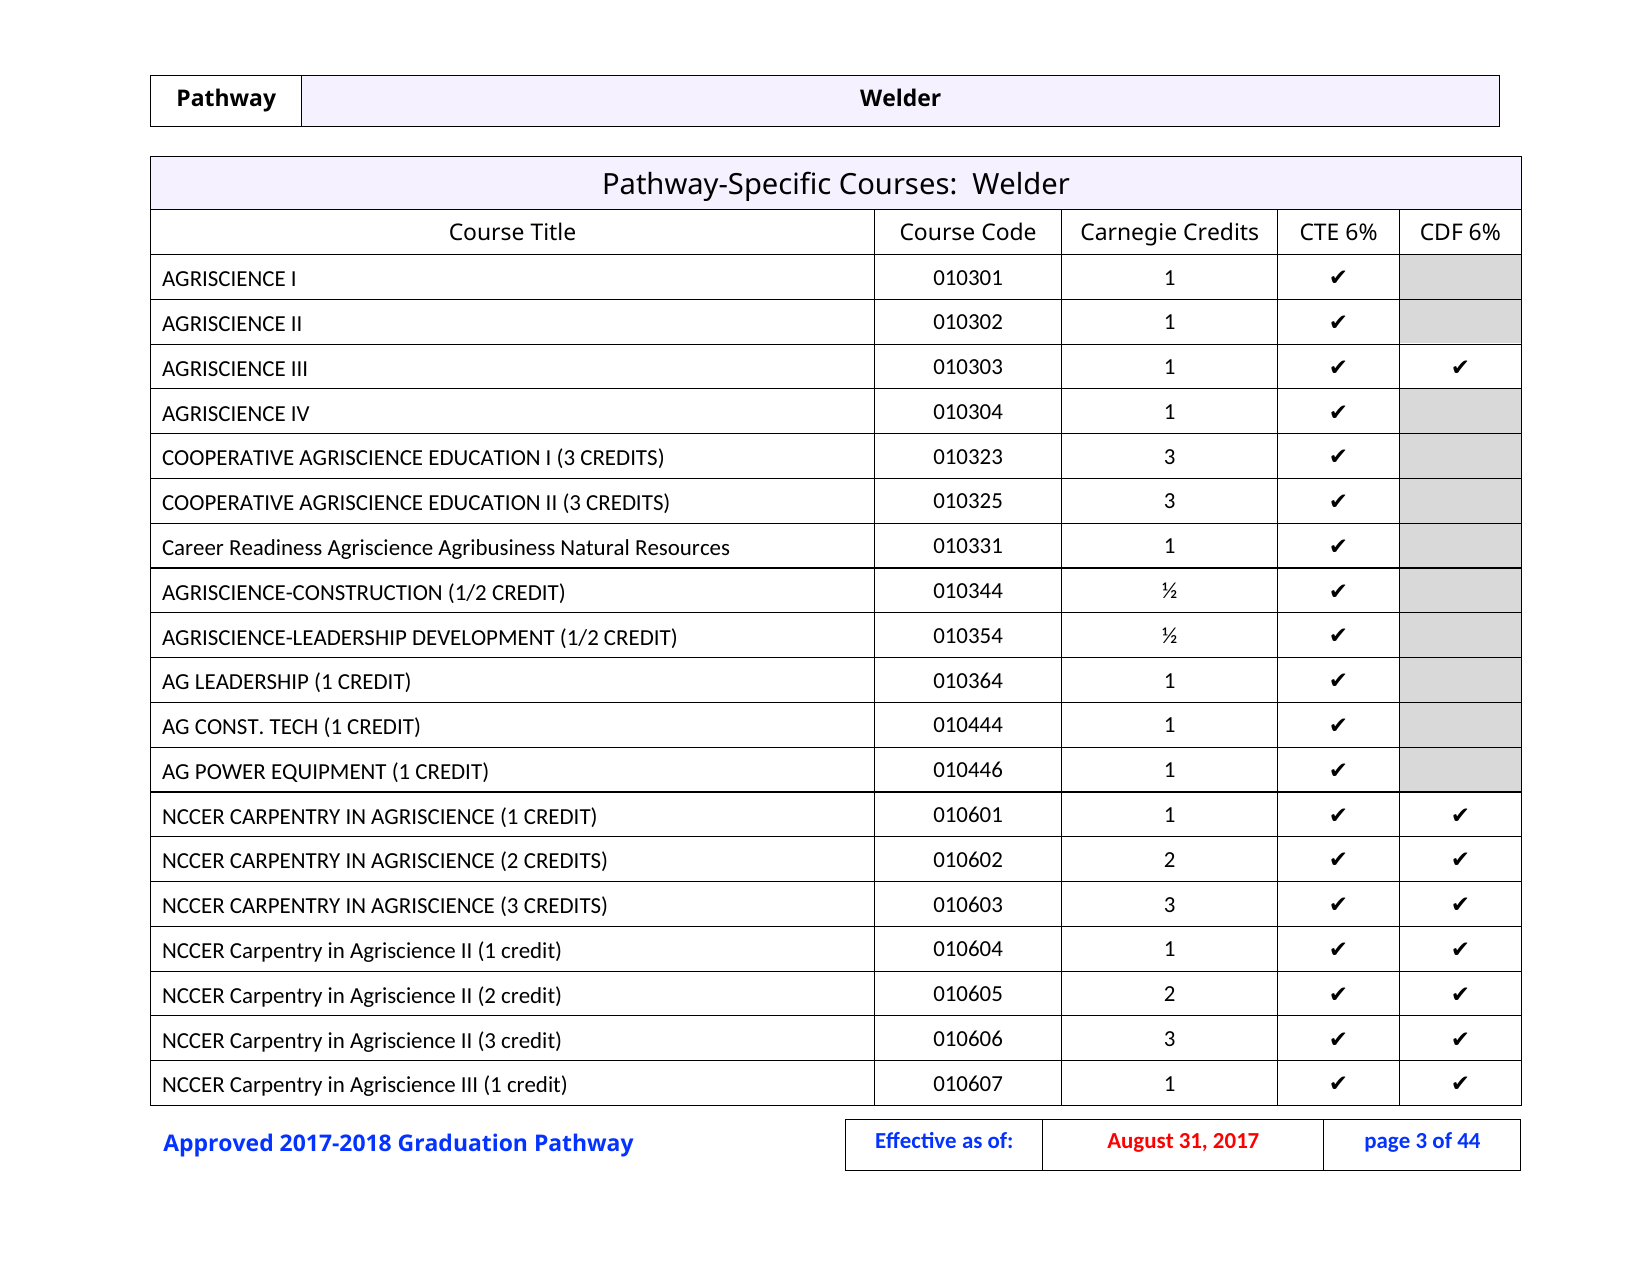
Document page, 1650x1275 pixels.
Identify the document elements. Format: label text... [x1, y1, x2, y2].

table_cell ✔ [1278, 389, 1399, 433]
table_cell NCCER CARPENTRY IN AGRISCIENCE (1 CREDIT) [151, 793, 874, 836]
table_cell 1 [1062, 748, 1277, 791]
table_cell ✔ [1400, 972, 1521, 1015]
table_cell ✔ [1278, 927, 1399, 971]
table_cell NCCER CARPENTRY IN AGRISCIENCE (3 CREDITS) [151, 882, 874, 926]
table_cell CTE 6% [1278, 210, 1399, 254]
table_cell 010446 [875, 748, 1061, 791]
table_cell [1400, 300, 1521, 343]
table_cell 010444 [875, 703, 1061, 747]
table_cell CDF 6% [1400, 210, 1521, 254]
table_cell 3 [1062, 479, 1277, 523]
table_cell ✔ [1400, 927, 1521, 971]
table_cell 1 [1062, 927, 1277, 971]
table_cell Course Code [875, 210, 1061, 254]
table_cell ✔ [1278, 748, 1399, 791]
table_cell 1 [1062, 389, 1277, 433]
table_cell ✔ [1278, 300, 1399, 343]
table_cell 010606 [875, 1016, 1061, 1060]
table_cell NCCER Carpentry in Agriscience III (1 credit) [151, 1061, 874, 1105]
table_cell ✔ [1400, 1016, 1521, 1060]
table_cell ✔ [1278, 524, 1399, 567]
table_cell [1400, 658, 1521, 702]
table_cell 1 [1062, 658, 1277, 702]
table_cell ✔ [1278, 703, 1399, 747]
table_cell 1 [1062, 255, 1277, 299]
table_cell AGRISCIENCE III [151, 345, 874, 388]
table_cell 010301 [875, 255, 1061, 299]
table_cell 010603 [875, 882, 1061, 926]
table_cell 010607 [875, 1061, 1061, 1105]
table_cell ✔ [1278, 569, 1399, 612]
table_cell AGRISCIENCE-LEADERSHIP DEVELOPMENT (1/2 CREDIT) [151, 613, 874, 657]
table_cell [1400, 479, 1521, 523]
table_cell 010354 [875, 613, 1061, 657]
table_cell 1 [1062, 703, 1277, 747]
table_cell 2 [1062, 837, 1277, 881]
table_cell ✔ [1400, 837, 1521, 881]
table_cell AG POWER EQUIPMENT (1 CREDIT) [151, 748, 874, 791]
table_cell 1 [1062, 524, 1277, 567]
table_header Pathway-Specific Courses: Welder [151, 157, 1521, 209]
table_cell [1400, 569, 1521, 612]
table_cell 3 [1062, 434, 1277, 478]
table_cell ½ [1062, 613, 1277, 657]
table_cell 010331 [875, 524, 1061, 567]
table_cell Course Title [151, 210, 874, 254]
table_cell 2 [1062, 972, 1277, 1015]
table_cell ✔ [1278, 1061, 1399, 1105]
table_cell NCCER Carpentry in Agriscience II (2 credit) [151, 972, 874, 1015]
table_cell [1400, 255, 1521, 299]
table_cell ✔ [1278, 345, 1399, 388]
table_cell [1400, 748, 1521, 791]
table_cell [1400, 613, 1521, 657]
table_cell ✔ [1400, 882, 1521, 926]
table_cell 010304 [875, 389, 1061, 433]
table_cell ✔ [1400, 793, 1521, 836]
table_cell 010323 [875, 434, 1061, 478]
table_cell ✔ [1400, 345, 1521, 388]
table_cell 010605 [875, 972, 1061, 1015]
table_cell NCCER Carpentry in Agriscience II (1 credit) [151, 927, 874, 971]
table_cell NCCER CARPENTRY IN AGRISCIENCE (2 CREDITS) [151, 837, 874, 881]
table_cell ✔ [1278, 882, 1399, 926]
table_cell ½ [1062, 569, 1277, 612]
table_cell 010604 [875, 927, 1061, 971]
table_cell AGRISCIENCE-CONSTRUCTION (1/2 CREDIT) [151, 569, 874, 612]
table_cell 010303 [875, 345, 1061, 388]
table_cell 1 [1062, 300, 1277, 343]
table_cell AG CONST. TECH (1 CREDIT) [151, 703, 874, 747]
table_cell 010364 [875, 658, 1061, 702]
table_cell ✔ [1278, 837, 1399, 881]
table_cell COOPERATIVE AGRISCIENCE EDUCATION II (3 CREDITS) [151, 479, 874, 523]
table_cell 010325 [875, 479, 1061, 523]
table_cell ✔ [1278, 658, 1399, 702]
table_cell 3 [1062, 882, 1277, 926]
table_cell Career Readiness Agriscience Agribusiness Natural Resources [151, 524, 874, 567]
table_cell ✔ [1278, 479, 1399, 523]
table_cell ✔ [1278, 613, 1399, 657]
table_cell 3 [1062, 1016, 1277, 1060]
table_cell [1400, 389, 1521, 433]
table_cell ✔ [1278, 255, 1399, 299]
table_cell ✔ [1278, 1016, 1399, 1060]
table_cell ✔ [1278, 793, 1399, 836]
table_cell Carnegie Credits [1062, 210, 1277, 254]
table_cell 010601 [875, 793, 1061, 836]
table_cell NCCER Carpentry in Agriscience II (3 credit) [151, 1016, 874, 1060]
table_cell 010302 [875, 300, 1061, 343]
table_cell AGRISCIENCE IV [151, 389, 874, 433]
table_cell AG LEADERSHIP (1 CREDIT) [151, 658, 874, 702]
table_cell ✔ [1278, 434, 1399, 478]
table_cell COOPERATIVE AGRISCIENCE EDUCATION I (3 CREDITS) [151, 434, 874, 478]
table_cell [1400, 524, 1521, 567]
table_cell 010344 [875, 569, 1061, 612]
table_cell 010602 [875, 837, 1061, 881]
table_cell AGRISCIENCE I [151, 255, 874, 299]
table_cell 1 [1062, 793, 1277, 836]
table_cell [1400, 703, 1521, 747]
table_cell ✔ [1278, 972, 1399, 1015]
table_cell AGRISCIENCE II [151, 300, 874, 343]
table_cell ✔ [1400, 1061, 1521, 1105]
table_cell 1 [1062, 1061, 1277, 1105]
table_cell [1400, 434, 1521, 478]
table_cell 1 [1062, 345, 1277, 388]
